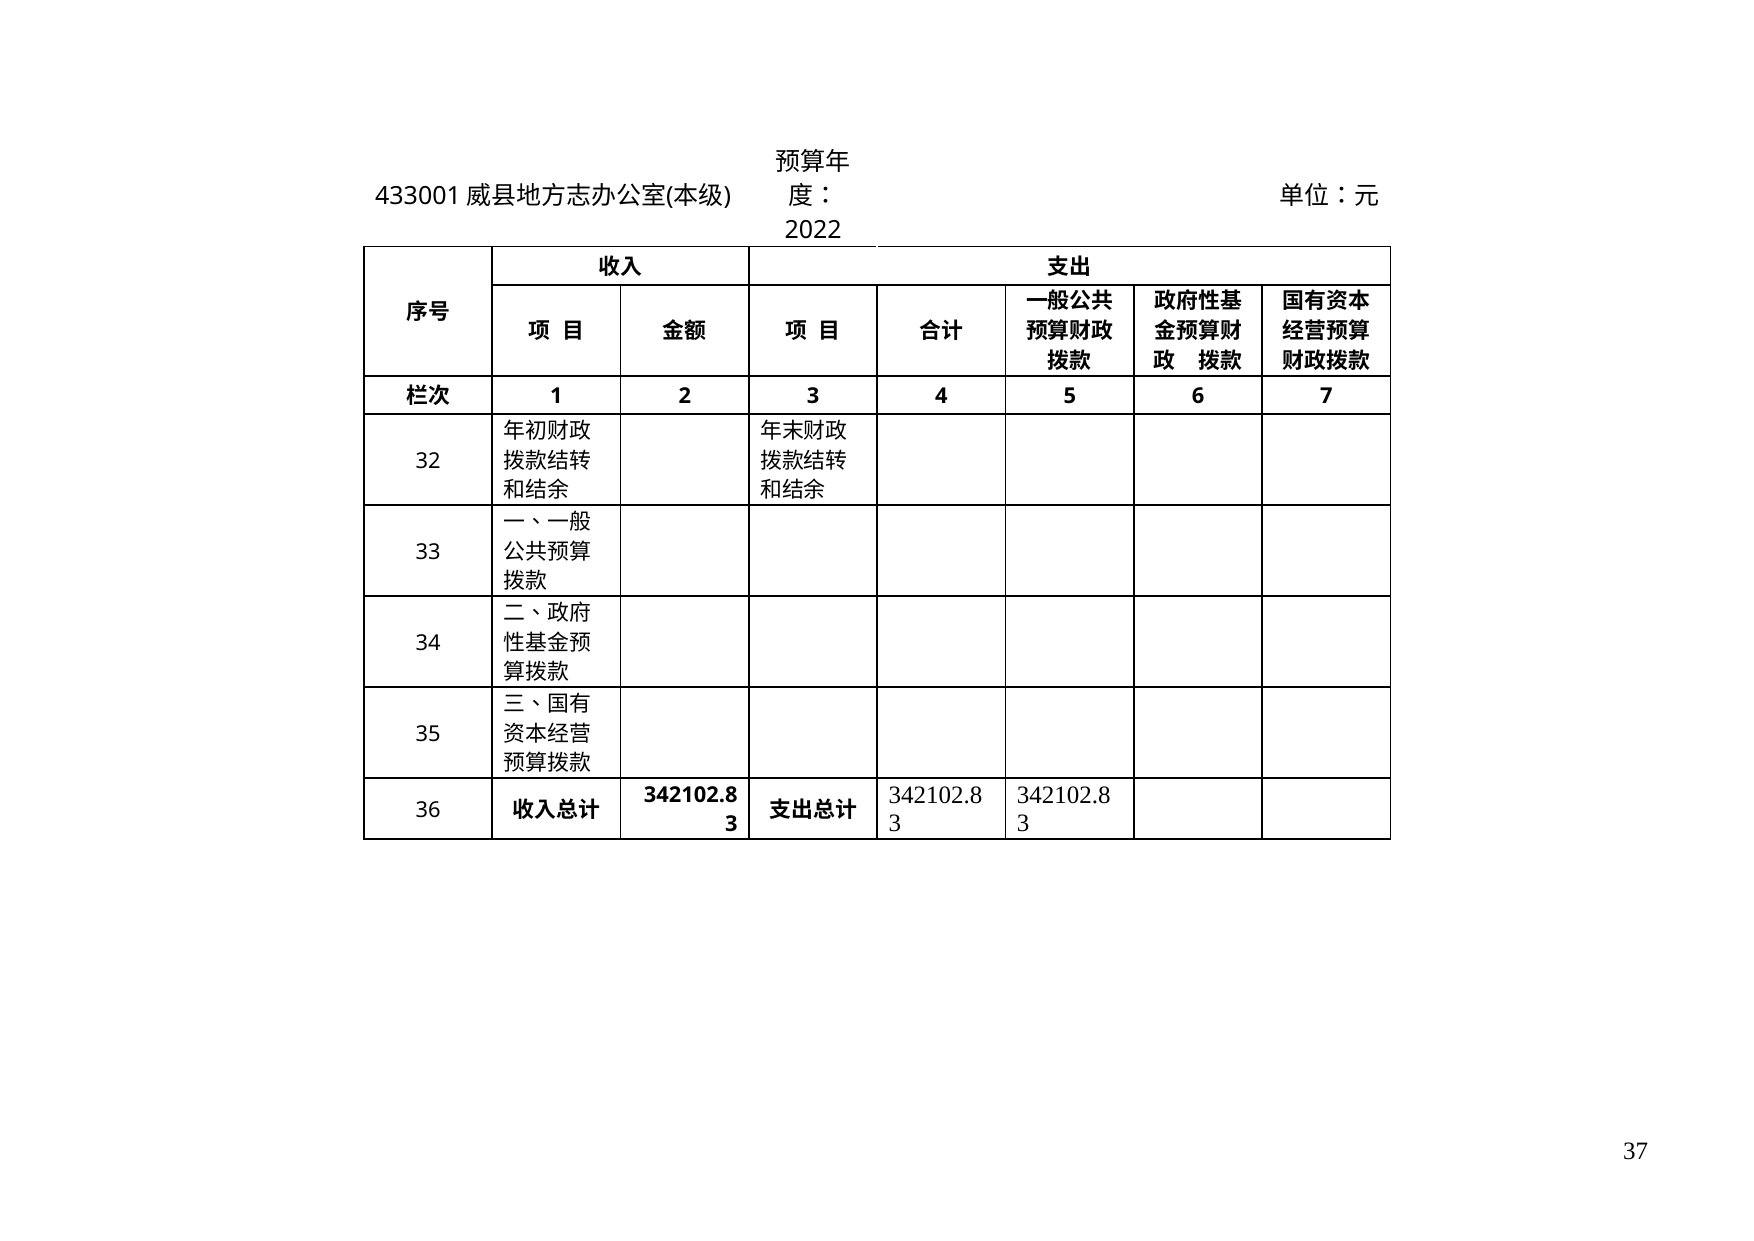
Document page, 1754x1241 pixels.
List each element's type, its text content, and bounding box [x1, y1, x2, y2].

table_header 预算年度：2022 [750, 143, 876, 246]
table_cell [878, 506, 1005, 595]
table_cell 收入 [493, 247, 748, 284]
table_cell 二、政府性基金预算拨款 [493, 597, 620, 686]
table_cell 项 目 [493, 286, 620, 375]
table_cell 4 [878, 377, 1005, 413]
table_cell [878, 597, 1005, 686]
table_header 433001威县地方志办公室(本级) [365, 143, 748, 246]
table_cell 合计 [878, 286, 1005, 375]
table_cell 支出总计 [750, 779, 876, 838]
table_cell [750, 688, 876, 777]
table_cell [1263, 415, 1390, 504]
table_cell 6 [1135, 377, 1261, 413]
table_cell 36 [365, 779, 491, 838]
table_cell 政府性基金预算财政 拨款 [1135, 286, 1261, 375]
table_cell [878, 688, 1005, 777]
table_cell 342102.83 [621, 779, 748, 838]
table_cell [750, 506, 876, 595]
table_cell 金额 [621, 286, 748, 375]
table_cell 一般公共预算财政拨款 [1006, 286, 1133, 375]
table_cell 年末财政拨款结转和结余 [750, 415, 876, 504]
table_cell [1135, 597, 1261, 686]
table_cell 收入总计 [493, 779, 620, 838]
table_cell [621, 688, 748, 777]
table_cell [1263, 506, 1390, 595]
table_cell 34 [365, 597, 491, 686]
table_cell 年初财政拨款结转和结余 [493, 415, 620, 504]
table_cell 2 [621, 377, 748, 413]
table_cell [1135, 688, 1261, 777]
table_cell [878, 415, 1005, 504]
table_cell [1135, 506, 1261, 595]
table_cell 32 [365, 415, 491, 504]
table_cell 342102.83 [1006, 779, 1133, 838]
table_cell 7 [1263, 377, 1390, 413]
table_cell 342102.83 [878, 779, 1005, 838]
table_cell 33 [365, 506, 491, 595]
table_cell 35 [365, 688, 491, 777]
table_cell 三、国有资本经营预算拨款 [493, 688, 620, 777]
table_header 单位：元 [878, 143, 1390, 246]
table_cell [1135, 415, 1261, 504]
table_cell [1263, 597, 1390, 686]
table_cell 5 [1006, 377, 1133, 413]
table_cell 国有资本经营预算财政拨款 [1263, 286, 1390, 375]
table_cell [1263, 688, 1390, 777]
table_cell 一、一般公共预算拨款 [493, 506, 620, 595]
table_cell [1006, 415, 1133, 504]
table_cell 项 目 [750, 286, 876, 375]
table_cell [1135, 779, 1261, 838]
table_cell [1006, 506, 1133, 595]
table_cell [1006, 597, 1133, 686]
table_cell 栏次 [365, 377, 491, 413]
table_cell [1263, 779, 1390, 838]
table_cell 序号 [365, 247, 491, 375]
table_cell [621, 597, 748, 686]
table_cell [1006, 688, 1133, 777]
table_cell 3 [750, 377, 876, 413]
table_cell [621, 506, 748, 595]
table_cell [621, 415, 748, 504]
table_cell [750, 597, 876, 686]
table_cell 支出 [750, 247, 1390, 284]
table_cell 1 [493, 377, 620, 413]
